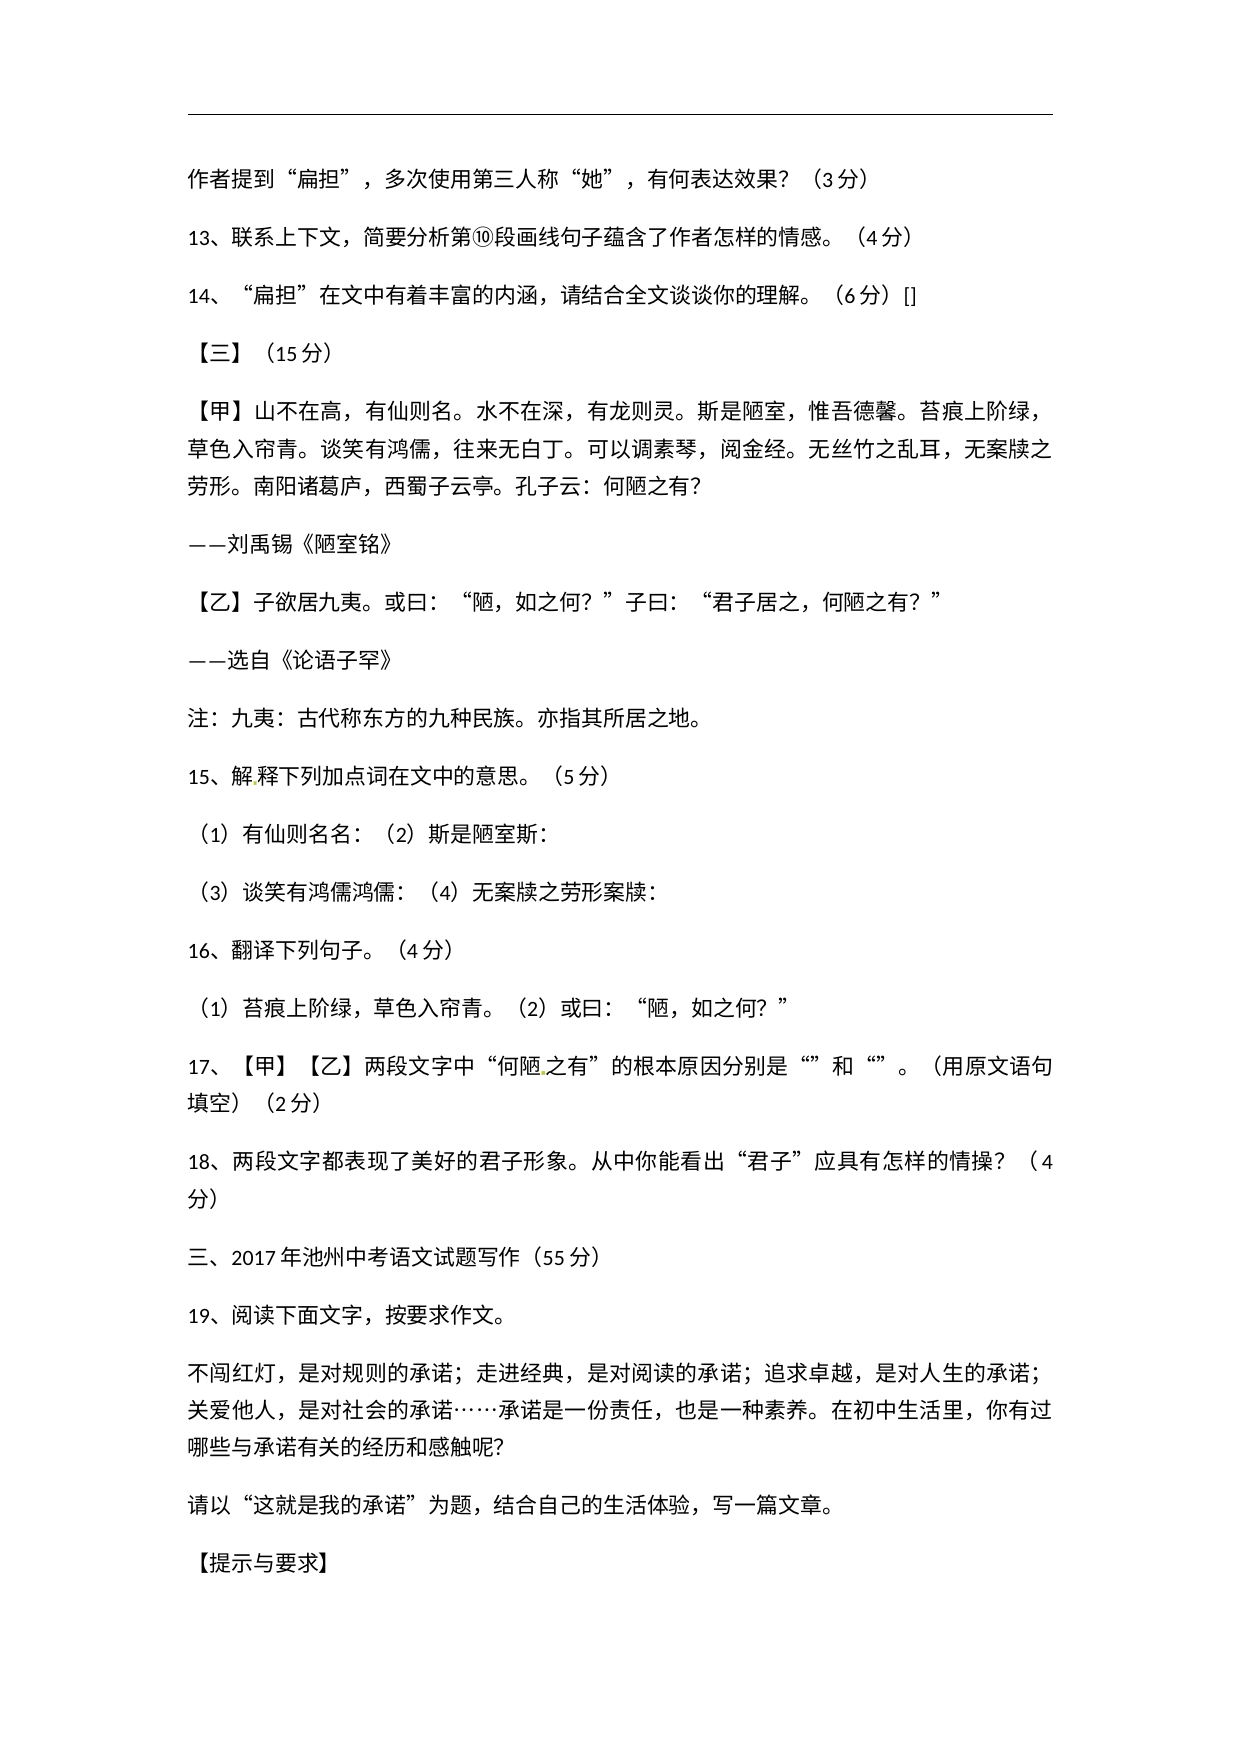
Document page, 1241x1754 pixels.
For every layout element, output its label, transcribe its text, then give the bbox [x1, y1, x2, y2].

text 15、解释下列加点词在文中的意思。（5分） [187, 758, 1053, 791]
text 【乙】子欲居九夷。或曰：“陋，如之何？”子曰：“君子居之，何陋之有？” [187, 584, 1053, 617]
text （1）苔痕上阶绿，草色入帘青。（2）或曰：“陋，如之何？” [187, 991, 1053, 1023]
text 三、2017年池州中考语文试题写作（55分） [187, 1239, 1053, 1272]
text 【提示与要求】 [187, 1546, 1053, 1578]
text ——刘禹锡《陋室铭》 [187, 526, 1053, 559]
text 16、翻译下列句子。（4分） [187, 933, 1053, 965]
text 【三】（15分） [187, 336, 1053, 368]
text 18、两段文字都表现了美好的君子形象。从中你能看出“君子”应具有怎样的情操？（4分） [187, 1144, 1053, 1214]
text 13、联系上下文，简要分析第⑩段画线句子蕴含了作者怎样的情感。（4分） [187, 220, 1053, 252]
text （3）谈笑有鸿儒鸿儒：（4）无案牍之劳形案牍： [187, 874, 1053, 907]
text 【甲】山不在高，有仙则名。水不在深，有龙则灵。斯是陋室，惟吾德馨。苔痕上阶绿，草色入帘青。谈笑有鸿儒，往来无白丁。可以调素琴，阅金经。无丝竹之乱耳，无案牍之劳形。南阳诸葛庐，西蜀子云亭。孔子云：何陋之有？ [187, 394, 1053, 501]
text 19、阅读下面文字，按要求作文。 [187, 1297, 1053, 1330]
text （1）有仙则名名：（2）斯是陋室斯： [187, 817, 1053, 849]
text 注：九夷：古代称东方的九种民族。亦指其所居之地。 [187, 701, 1053, 733]
text 14、“扁担”在文中有着丰富的内涵，请结合全文谈谈你的理解。（6分）[] [187, 278, 1053, 310]
text ——选自《论语子罕》 [187, 642, 1053, 675]
text 作者提到“扁担”，多次使用第三人称“她”，有何表达效果？（3分） [187, 162, 1053, 194]
text 不闯红灯，是对规则的承诺；走进经典，是对阅读的承诺；追求卓越，是对人生的承诺；关爱他人，是对社会的承诺……承诺是一份责任，也是一种素养。在初中生活里，你有过哪些与承诺有关的经历和感触呢？ [187, 1355, 1053, 1462]
text 17、【甲】【乙】两段文字中“何陋之有”的根本原因分别是“”和“”。（用原文语句填空）（2分） [187, 1049, 1053, 1118]
text 请以“这就是我的承诺”为题，结合自己的生活体验，写一篇文章。 [187, 1488, 1053, 1520]
